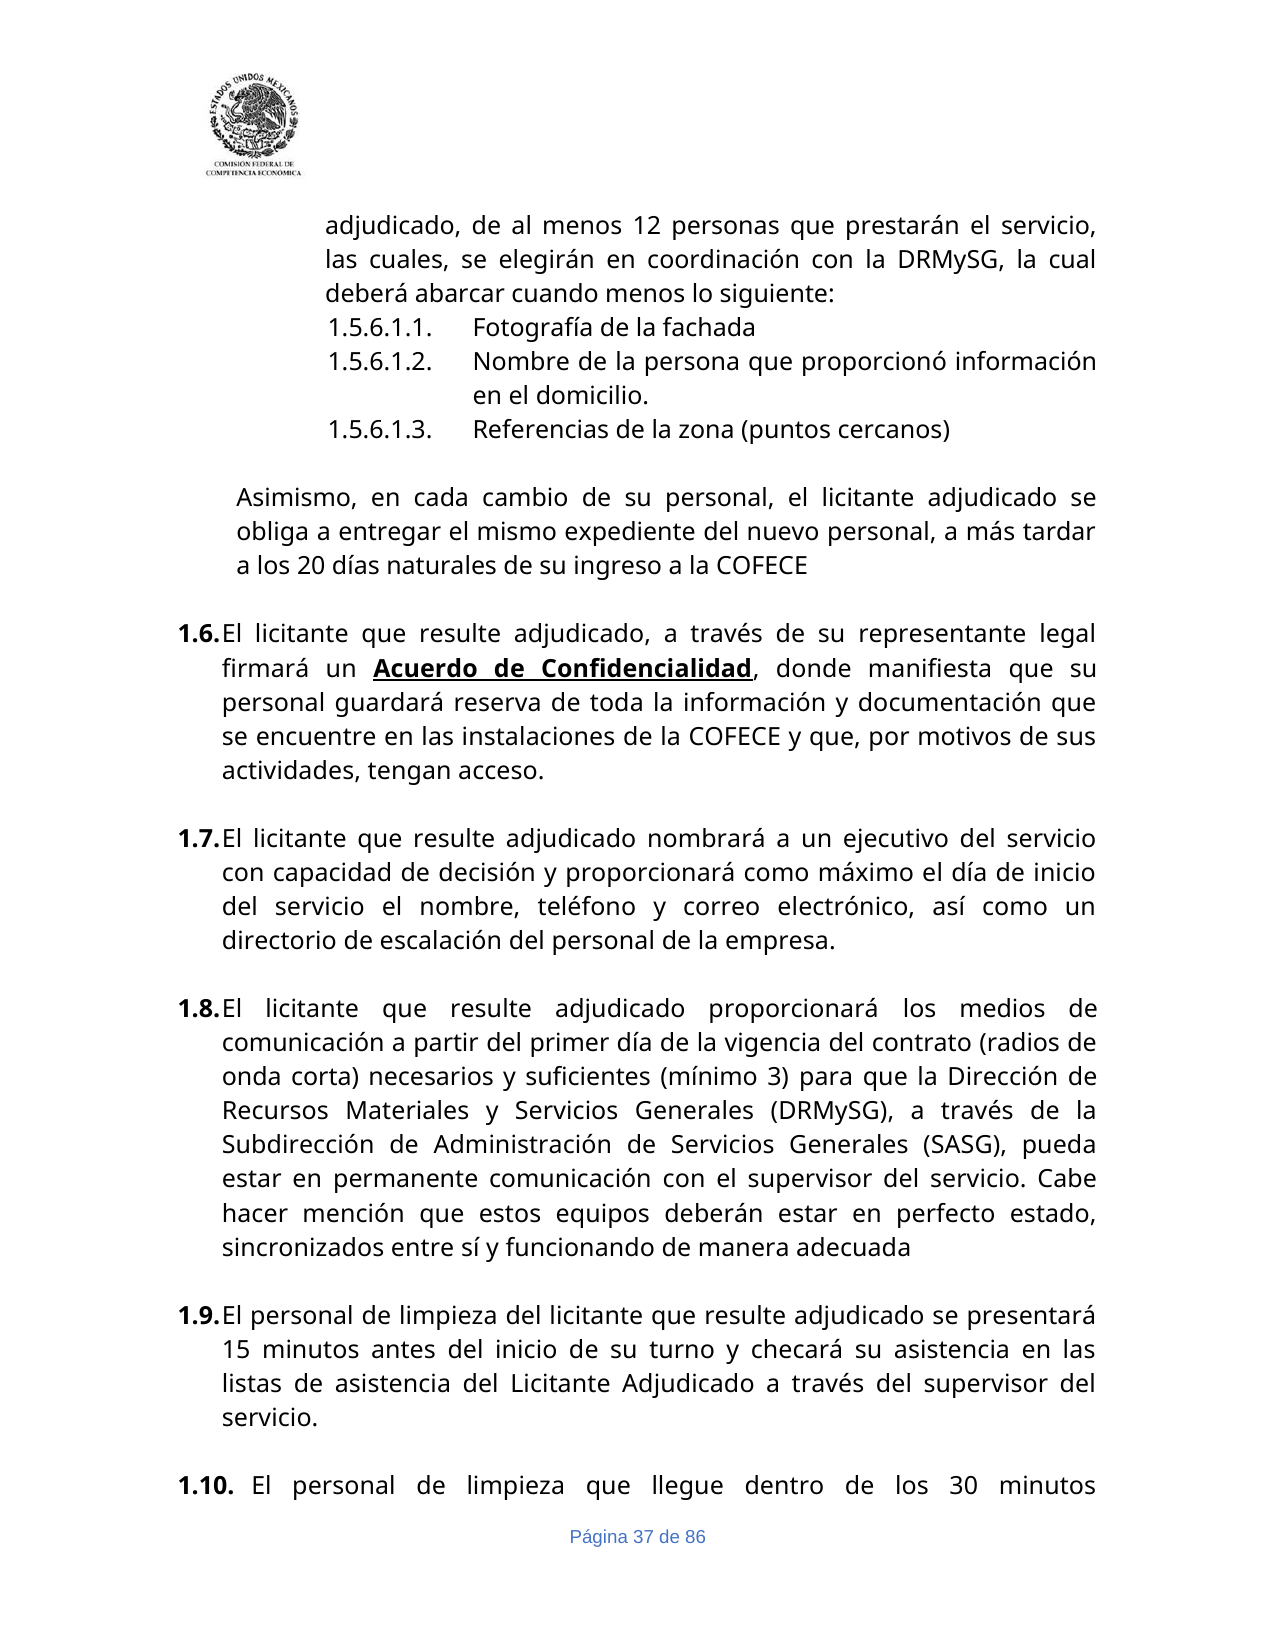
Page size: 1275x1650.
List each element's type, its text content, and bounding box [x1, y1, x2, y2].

list Fotografía de la fachada [327, 309, 1098, 344]
list El licitante que resulte adjudicado nombrará a un ejecutivo del servicio con capacidad de decisión y proporcionará como máximo el día de inicio del servicio el nombre, teléfono y correo electrónico, así como un directorio de escalación del personal de la empresa. [177, 821, 1098, 957]
list El licitante que resulte adjudicado, a través de su representante legal firmará un Acuerdo de Confidencialidad, donde manifiesta que su personal guardará reserva de toda la información y documentación que se encuentre en las instalaciones de la COFECE y que, por motivos de sus actividades, tengan acceso. [177, 616, 1098, 786]
list Nombre de la persona que proporcionó información en el domicilio. [327, 344, 1098, 412]
list El licitante que resulte adjudicado proporcionará los medios de comunicación a partir del primer día de la vigencia del contrato (radios de onda corta) necesarios y suficientes (mínimo 3) para que la Dirección de Recursos Materiales y Servicios Generales (DRMySG), a través de la Subdirección de Administración de Servicios Generales (SASG), pueda estar en permanente comunicación con el supervisor del servicio. Cabe hacer mención que estos equipos deberán estar en perfecto estado, sincronizados entre sí y funcionando de manera adecuada [177, 991, 1098, 1263]
list Asimismo, en cada cambio de su personal, el licitante adjudicado se obliga a entregar el mismo expediente del nuevo personal, a más tardar a los 20 días naturales de su ingreso a la COFECE [236, 480, 1098, 582]
picture [188, 73, 322, 179]
list Referencias de la zona (puntos cercanos) [327, 412, 1098, 446]
list El personal de limpieza del licitante que resulte adjudicado se presentará 15 minutos antes del inicio de su turno y checará su asistencia en las listas de asistencia del Licitante Adjudicado a través del supervisor del servicio. [177, 1297, 1098, 1434]
